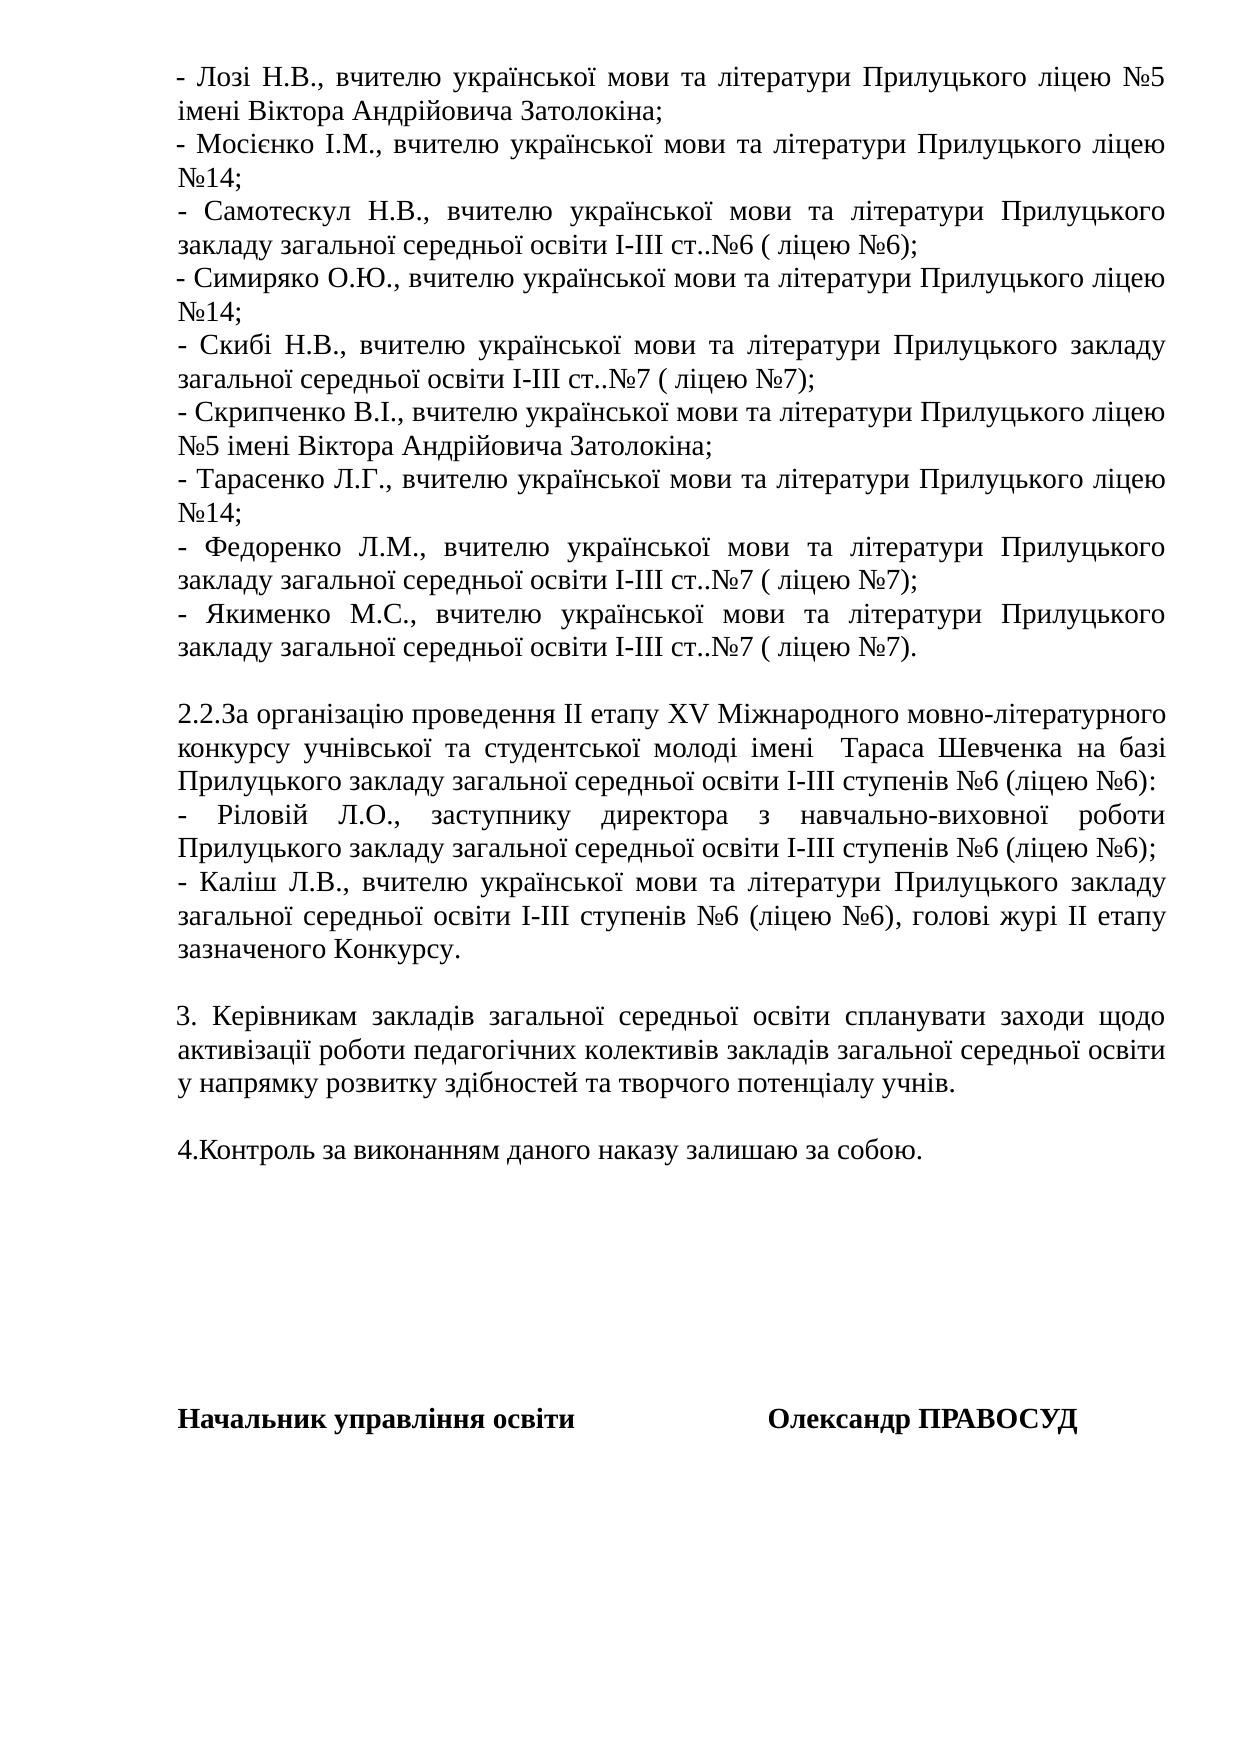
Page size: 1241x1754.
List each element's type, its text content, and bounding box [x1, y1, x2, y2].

text - Симиряко О.Ю., вчителю української мови та літератури Прилуцького ліцею №14; [176, 260, 1167, 327]
text - Скибі Н.В., вчителю української мови та літератури Прилуцького закладу загальної середньої освіти І-ІІІ ст..№7 ( ліцею №7); [177, 327, 1167, 394]
text - Мосієнко І.М., вчителю української мови та літератури Прилуцького ліцею №14; [176, 126, 1167, 193]
text Начальник управління освіти Олександр ПРАВОСУД [177, 1401, 1167, 1434]
text - Самотескул Н.В., вчителю української мови та літератури Прилуцького закладу загальної середньої освіти І-ІІІ ст..№6 ( ліцею №6); [177, 193, 1167, 260]
text - Ріловій Л.О., заступнику директора з навчально-виховної роботи Прилуцького закладу загальної середньої освіти І-ІІІ ступенів №6 (ліцею №6); [177, 797, 1167, 864]
text - Тарасенко Л.Г., вчителю української мови та літератури Прилуцького ліцею №14; [177, 462, 1167, 529]
text - Федоренко Л.М., вчителю української мови та літератури Прилуцького закладу загальної середньої освіти І-ІІІ ст..№7 ( ліцею №7); [177, 529, 1167, 596]
text - Скрипченко В.І., вчителю української мови та літератури Прилуцького ліцею №5 імені Віктора Андрійовича Затолокіна; [177, 394, 1167, 462]
text - Лозі Н.В., вчителю української мови та літератури Прилуцького ліцею №5 імені Віктора Андрійовича Затолокіна; [176, 59, 1167, 126]
text 4.Контроль за виконанням даного наказу залишаю за собою. [177, 1132, 1167, 1166]
text - Каліш Л.В., вчителю української мови та літератури Прилуцького закладу загальної середньої освіти І-ІІІ ступенів №6 (ліцею №6), голові журі ІІ етапу зазначеного Конкурсу. [177, 864, 1167, 965]
text - Якименко М.С., вчителю української мови та літератури Прилуцького закладу загальної середньої освіти І-ІІІ ст..№7 ( ліцею №7). [177, 596, 1167, 663]
text 2.2.За організацію проведення ІІ етапу XV Міжнародного мовно-літературного конкурсу учнівської та студентської молоді імені Тараса Шевченка на базі Прилуцького закладу загальної середньої освіти І-ІІІ ступенів №6 (ліцею №6): [177, 696, 1167, 797]
text 3. Керівникам закладів загальної середньої освіти спланувати заходи щодо активізації роботи педагогічних колективів закладів загальної середньої освіти у напрямку розвитку здібностей та творчого потенціалу учнів. [176, 998, 1167, 1099]
